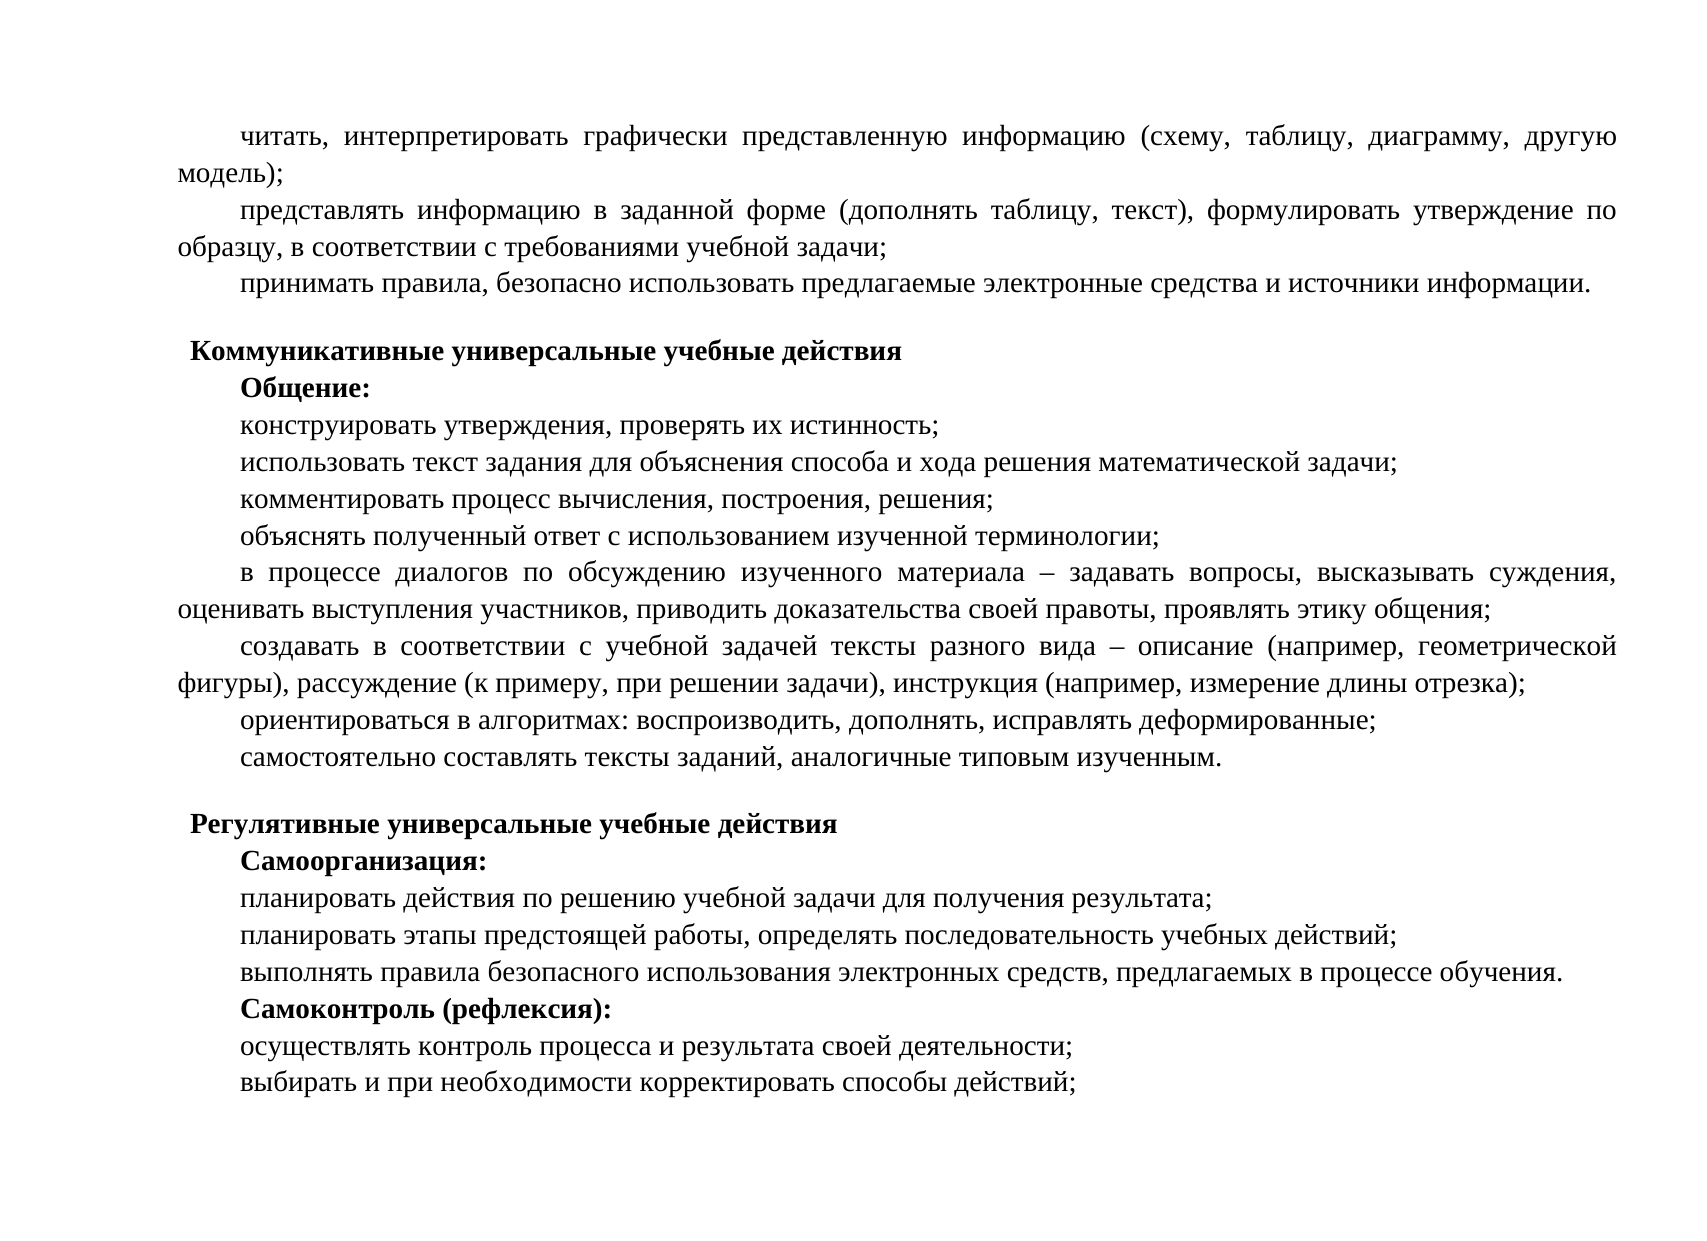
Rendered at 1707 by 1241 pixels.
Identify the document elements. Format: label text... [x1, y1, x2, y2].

text самостоятельно составлять тексты заданий, аналогичные типовым изученным. [177, 739, 1618, 772]
text Самоорганизация: [177, 843, 1618, 877]
text в процессе диалогов по обсуждению изученного материала – задавать вопросы, высказывать суждения, оценивать выступления участников, приводить доказательства своей правоты, проявлять этику общения; [177, 554, 1618, 625]
text представлять информацию в заданной форме (дополнять таблицу, текст), формулировать утверждение по образцу, в соответствии с требованиями учебной задачи; [177, 192, 1618, 262]
text Коммуникативные универсальные учебные действия [190, 333, 1618, 367]
text использовать текст задания для объяснения способа и хода решения математической задачи; [177, 444, 1618, 477]
text комментировать процесс вычисления, построения, решения; [177, 481, 1618, 514]
text конструировать утверждения, проверять их истинность; [177, 407, 1618, 441]
text осуществлять контроль процесса и результата своей деятельности; [177, 1028, 1618, 1061]
text выполнять правила безопасного использования электронных средств, предлагаемых в процессе обучения. [177, 954, 1618, 987]
text создавать в соответствии с учебной задачей тексты разного вида – описание (например, геометрической фигуры), рассуждение (к примеру, при решении задачи), инструкция (например, измерение длины отрезка); [177, 628, 1618, 699]
text Регулятивные универсальные учебные действия [190, 806, 1618, 840]
text планировать действия по решению учебной задачи для получения результата; [177, 880, 1618, 914]
text принимать правила, безопасно использовать предлагаемые электронные средства и источники информации. [177, 266, 1618, 299]
text выбирать и при необходимости корректировать способы действий; [177, 1064, 1618, 1098]
text планировать этапы предстоящей работы, определять последовательность учебных действий; [177, 917, 1618, 951]
text Самоконтроль (рефлексия): [177, 991, 1618, 1024]
text читать, интерпретировать графически представленную информацию (схему, таблицу, диаграмму, другую модель); [177, 118, 1618, 188]
text Общение: [177, 370, 1618, 404]
text ориентироваться в алгоритмах: воспроизводить, дополнять, исправлять деформированные; [177, 702, 1618, 736]
text объяснять полученный ответ с использованием изученной терминологии; [177, 518, 1618, 551]
